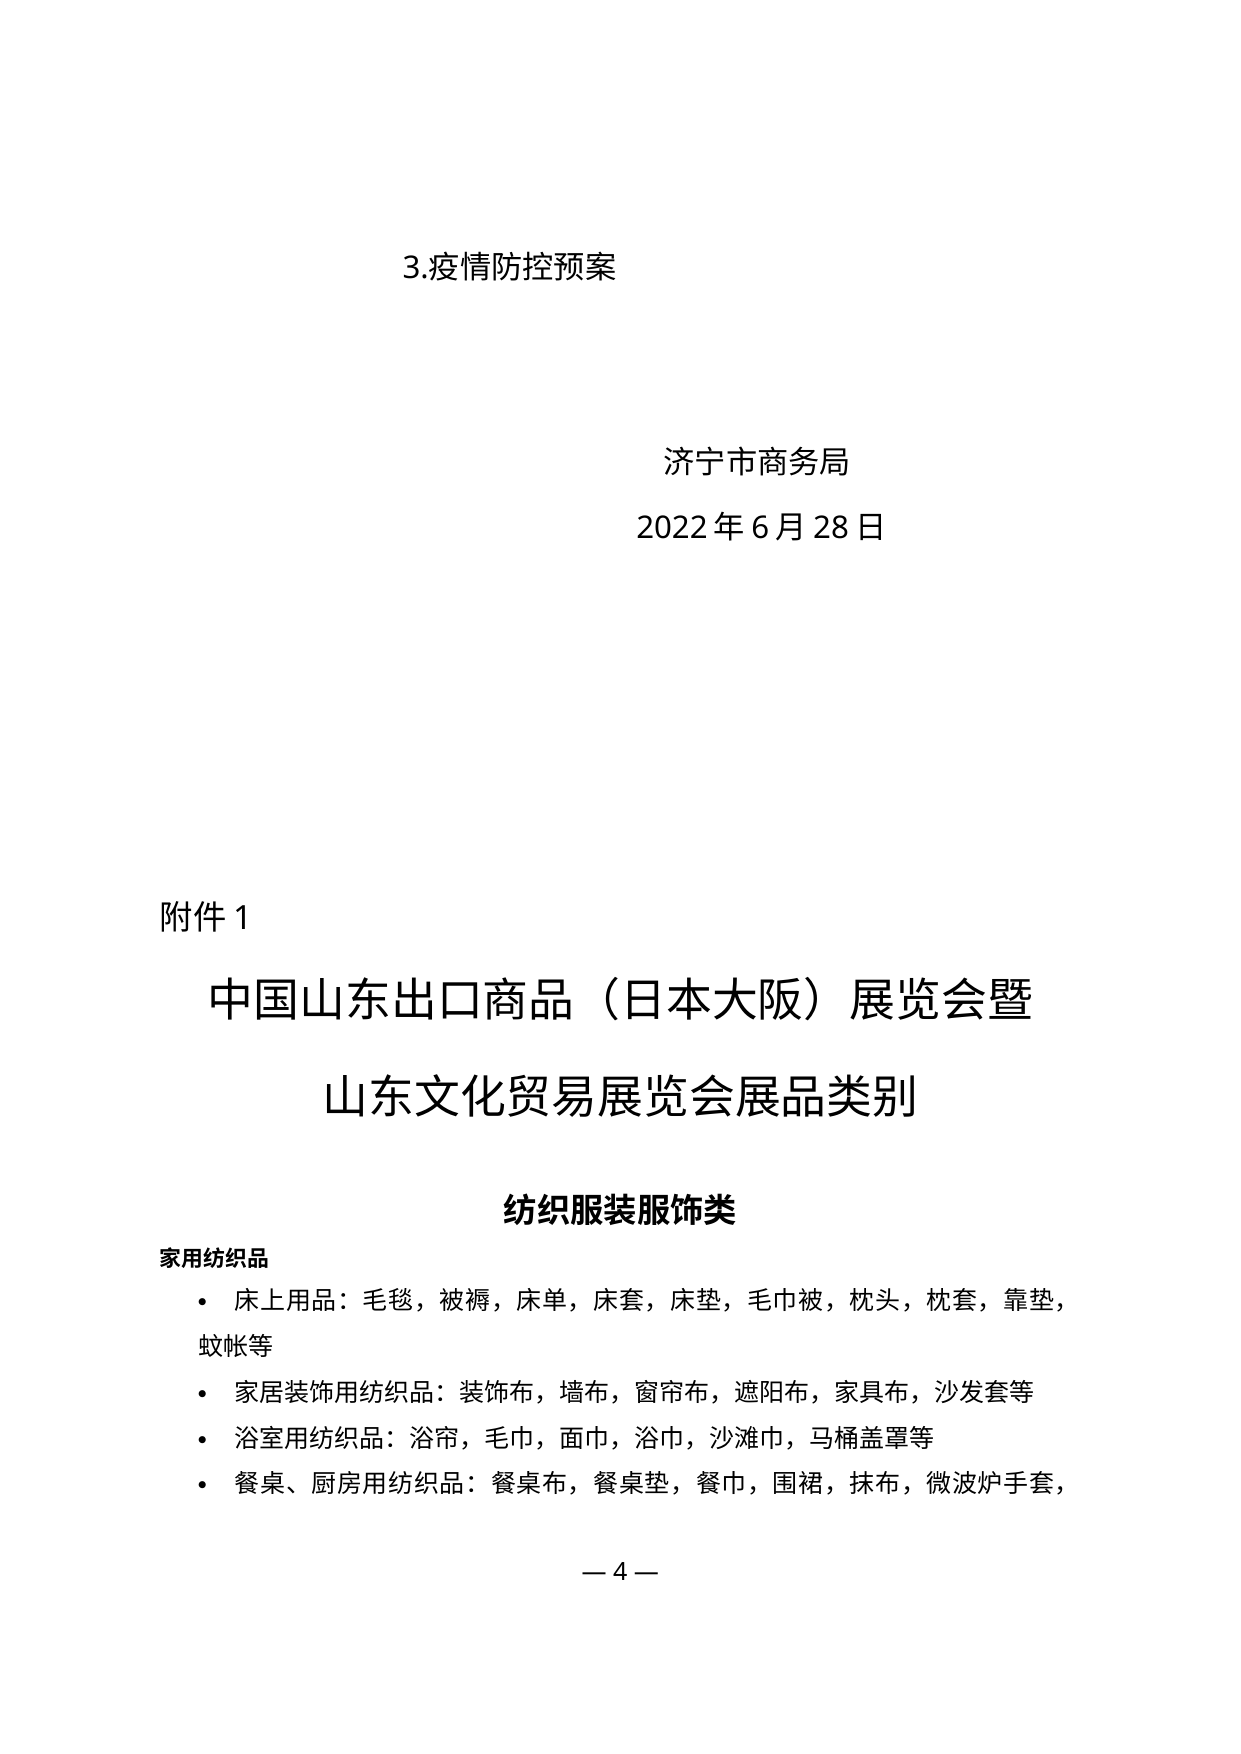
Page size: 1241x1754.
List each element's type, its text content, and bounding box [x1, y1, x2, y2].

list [198, 1456, 1081, 1502]
text 济宁市商务局 [170, 428, 1070, 493]
text 3.疫情防控预案 [170, 233, 1070, 298]
text 2022年6月28日 [170, 493, 1070, 558]
list 床上用品：毛毯，被褥，床单，床套，床垫，毛巾被，枕头，枕套，靠垫，蚊帐等 [198, 1273, 1081, 1364]
list 浴室用纺织品：浴帘，毛巾，面巾，浴巾，沙滩巾，马桶盖罩等 [198, 1410, 1081, 1456]
text 山东文化贸易展览会展品类别 [159, 1045, 1081, 1143]
text 纺织服装服饰类 [159, 1175, 1081, 1240]
list 家居装饰用纺织品：装饰布，墙布，窗帘布，遮阳布，家具布，沙发套等 [198, 1364, 1081, 1410]
text 中国山东出口商品（日本大阪）展览会暨 [159, 948, 1081, 1045]
text 附件1 [159, 883, 1081, 948]
text 家用纺织品 [159, 1240, 1081, 1273]
